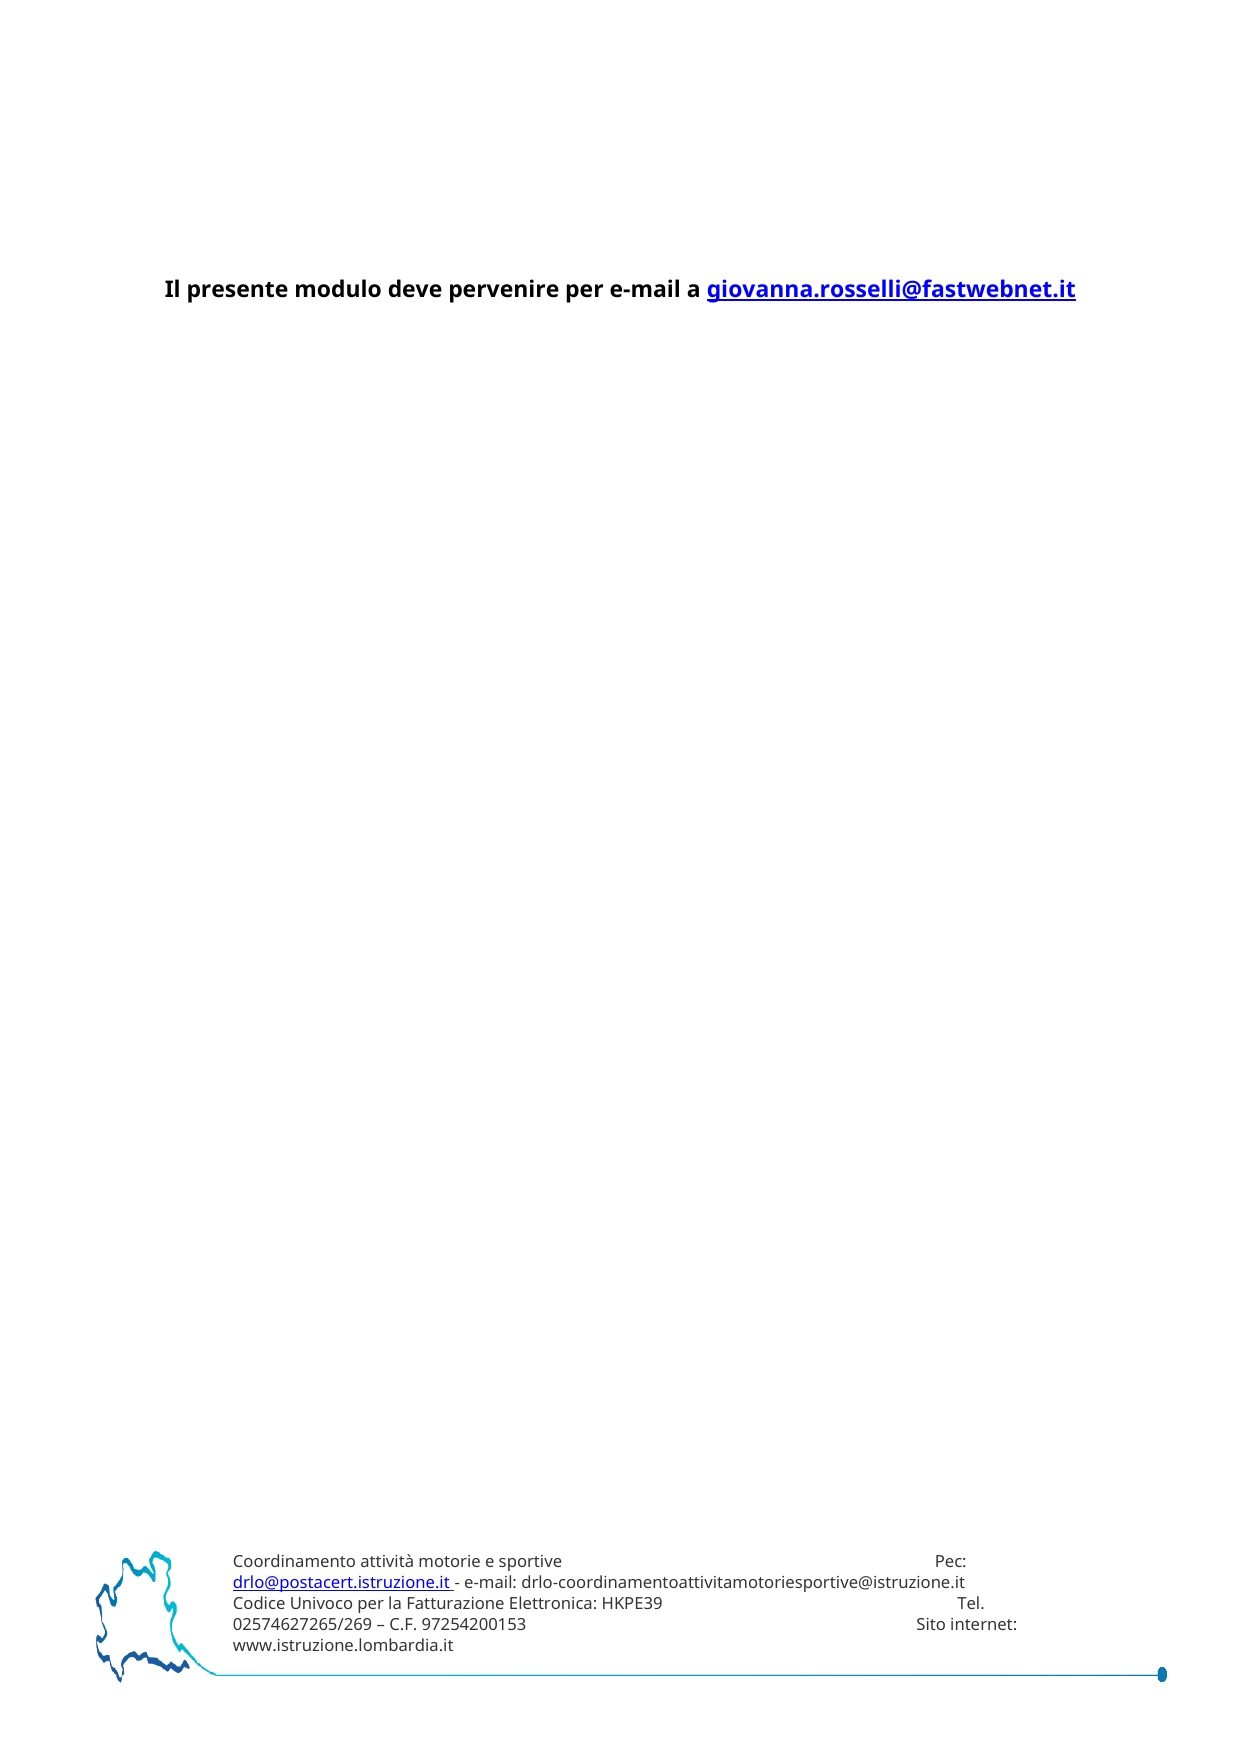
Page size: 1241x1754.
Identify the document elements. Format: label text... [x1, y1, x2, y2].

text Il presente modulo deve pervenire per e-mail a giovanna.rosselli@fastwebnet.it [118, 273, 1122, 304]
picture [76, 1546, 1169, 1683]
